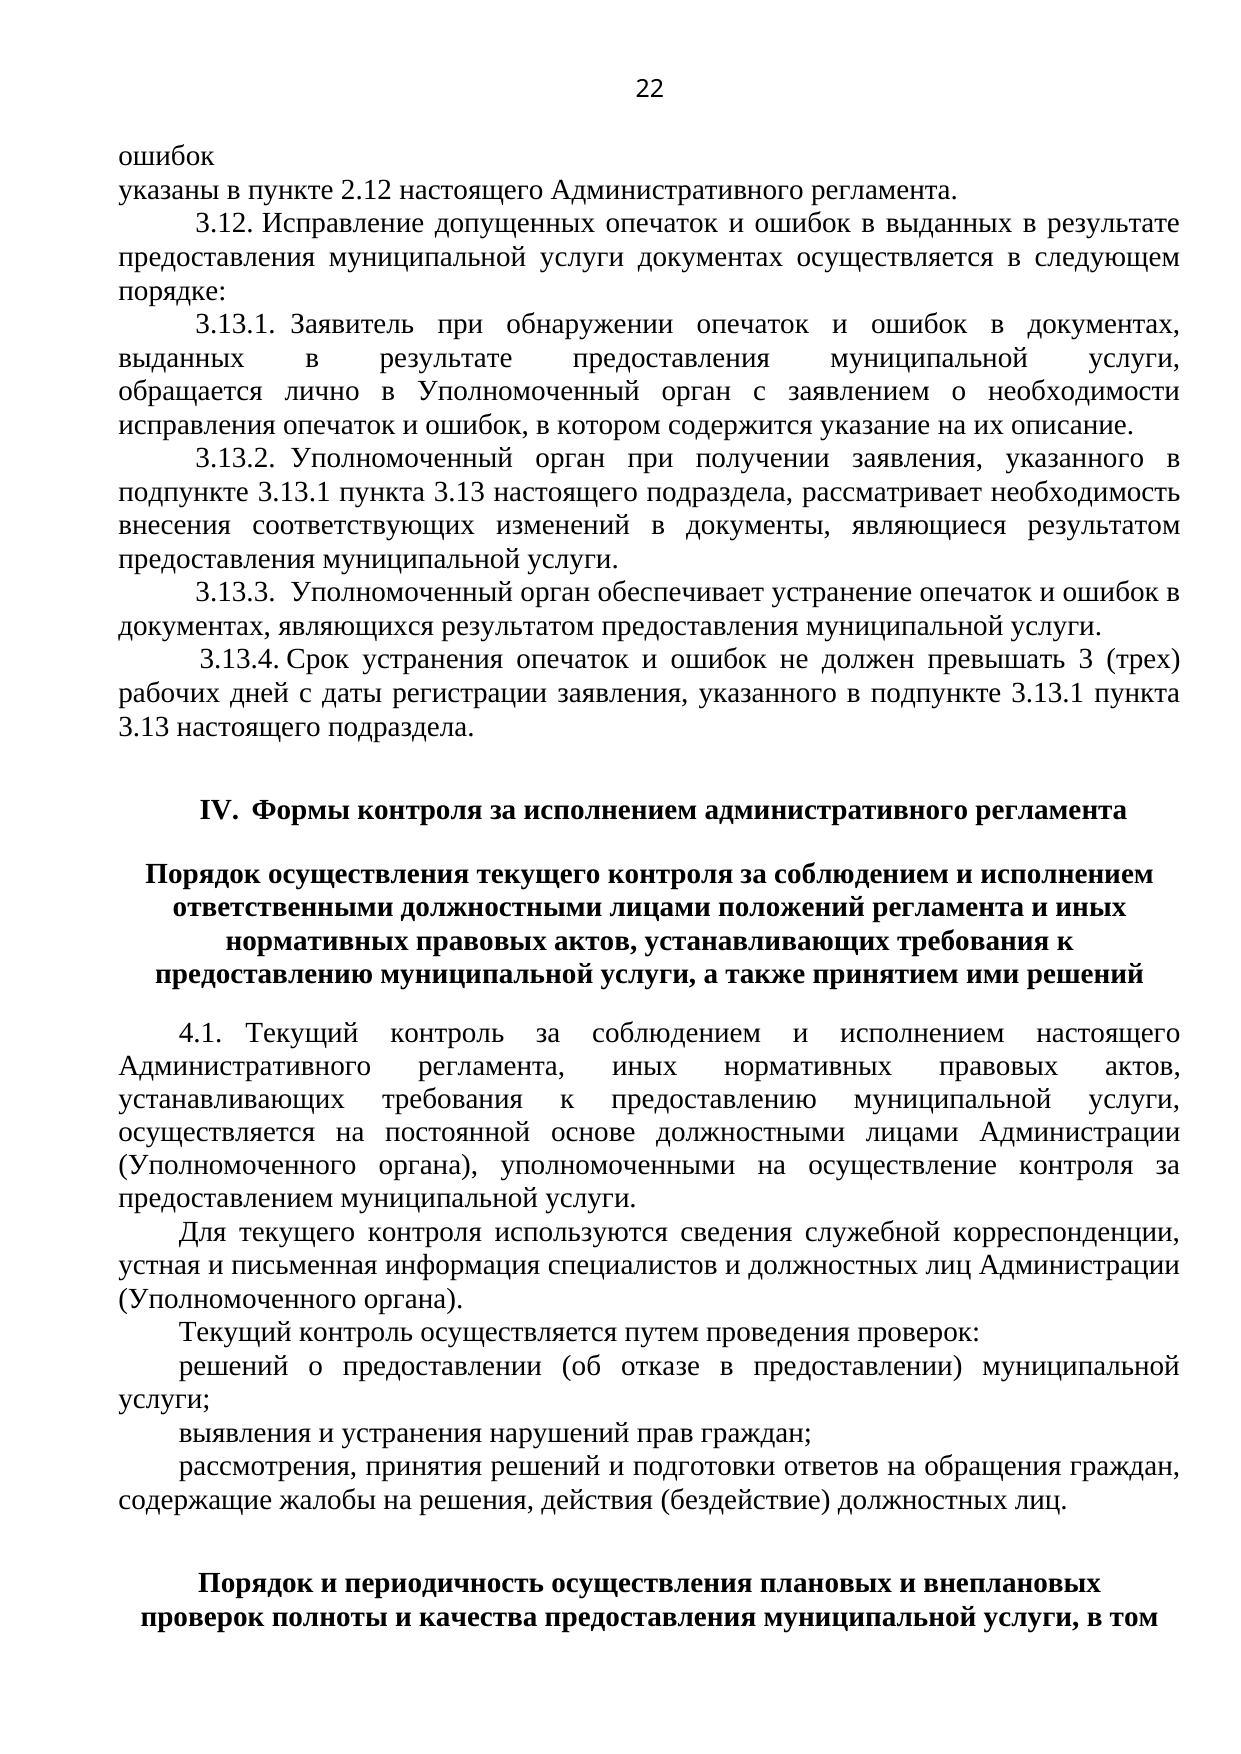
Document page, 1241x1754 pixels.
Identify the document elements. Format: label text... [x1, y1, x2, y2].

text Для текущего контроля используются сведения служебной корреспонденции, устная и письменная информация специалистов и должностных лиц Администрации (Уполномоченного органа). [118, 1214, 1181, 1315]
list Заявитель при обнаружении опечаток и ошибок в документах, выданных в результате предоставления муниципальной услуги, обращается лично в Уполномоченный орган с заявлением о необходимости исправления опечаток и ошибок, в котором содержится указание на их описание. [118, 307, 1181, 441]
text решений о предоставлении (об отказе в предоставлении) муниципальной услуги; [118, 1348, 1181, 1415]
list Текущий контроль за соблюдением и исполнением настоящего Административного регламента, иных нормативных правовых актов, устанавливающих требования к предоставлению муниципальной услуги, осуществляется на постоянной основе должностными лицами Администрации (Уполномоченного органа), уполномоченными на осуществление контроля за предоставлением муниципальной услуги. [118, 1016, 1181, 1214]
text рассмотрения, принятия решений и подготовки ответов на обращения граждан, содержащие жалобы на решения, действия (бездействие) должностных лиц. [118, 1449, 1181, 1516]
list Уполномоченный орган обеспечивает устранение опечаток и ошибок в документах, являющихся результатом предоставления муниципальной услуги. [118, 575, 1181, 642]
list Срок устранения опечаток и ошибок не должен превышать 3 (трех) рабочих дней с даты регистрации заявления, указанного в подпункте 3.13.1 пункта 3.13 настоящего подраздела. [118, 642, 1181, 743]
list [118, 139, 1181, 206]
list Формы контроля за исполнением административного регламента [118, 796, 1181, 825]
list Уполномоченный орган при получении заявления, указанного в подпункте 3.13.1 пункта 3.13 настоящего подраздела, рассматривает необходимость внесения соответствующих изменений в документы, являющиеся результатом предоставления муниципальной услуги. [118, 441, 1181, 575]
text выявления и устранения нарушений прав граждан; [118, 1415, 1181, 1449]
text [118, 1566, 1181, 1633]
text Порядок осуществления текущего контроля за соблюдением и исполнением ответственными должностными лицами положений регламента и иных нормативных правовых актов, устанавливающих требования к предоставлению муниципальной услуги, а также принятием ими решений [118, 856, 1181, 991]
list Исправление допущенных опечаток и ошибок в выданных в результате предоставления муниципальной услуги документах осуществляется в следующем порядке: [118, 206, 1181, 307]
text Текущий контроль осуществляется путем проведения проверок: [118, 1315, 1181, 1348]
